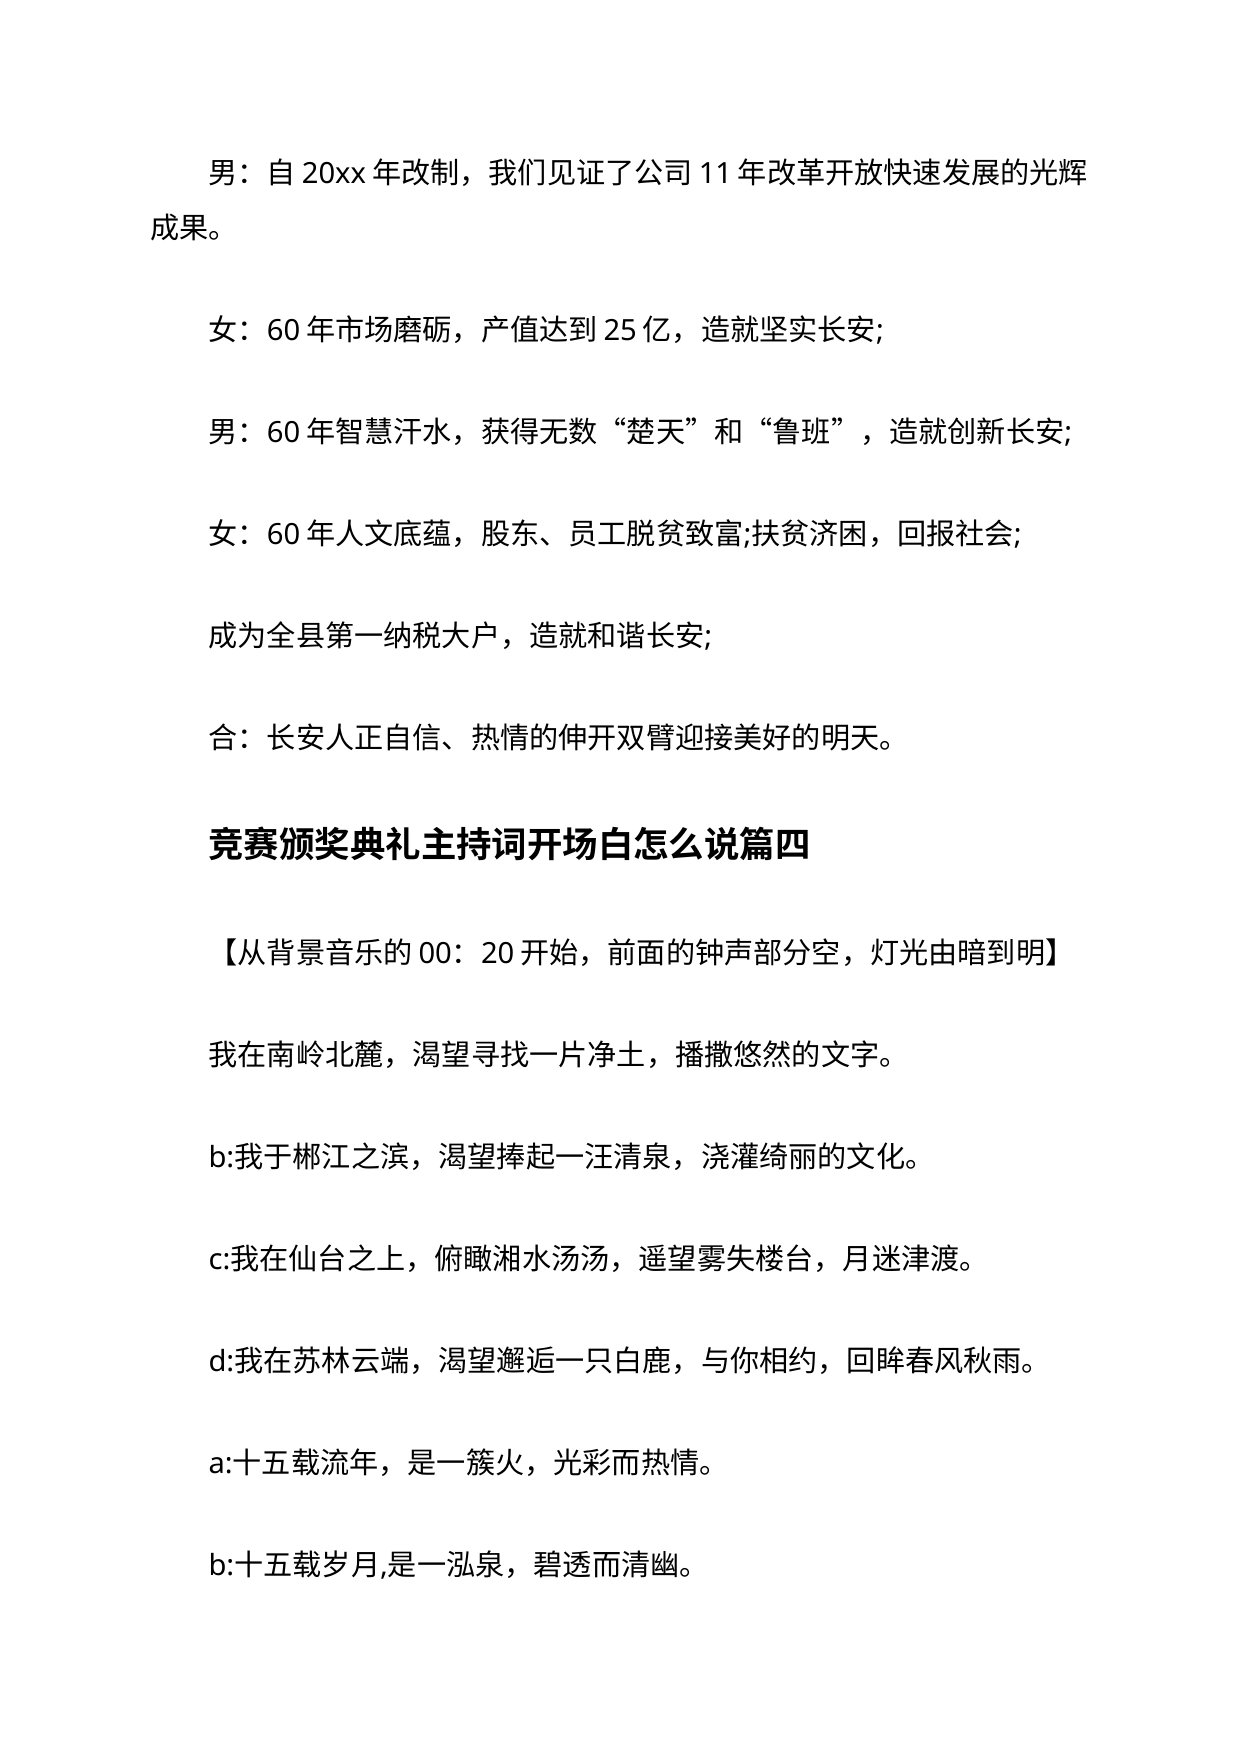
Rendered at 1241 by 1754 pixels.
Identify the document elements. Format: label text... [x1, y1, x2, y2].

text 合：长安人正自信、热情的伸开双臂迎接美好的明天。 [150, 715, 1090, 757]
text 我在南岭北麓，渴望寻找一片净土，播撒悠然的文字。 [150, 1032, 1090, 1074]
text b:十五载岁月,是一泓泉，碧透而清幽。 [150, 1542, 1090, 1584]
text b:我于郴江之滨，渴望捧起一汪清泉，浇灌绮丽的文化。 [150, 1134, 1090, 1176]
text 女：60年人文底蕴，股东、员工脱贫致富;扶贫济困，回报社会; [150, 511, 1090, 553]
text 竞赛颁奖典礼主持词开场白怎么说篇四 [150, 816, 1090, 868]
text a:十五载流年，是一簇火，光彩而热情。 [150, 1439, 1090, 1482]
text 男：60年智慧汗水，获得无数“楚天”和“鲁班”，造就创新长安; [150, 409, 1090, 451]
text d:我在苏林云端，渴望邂逅一只白鹿，与你相约，回眸春风秋雨。 [150, 1338, 1090, 1380]
text c:我在仙台之上，俯瞰湘水汤汤，遥望雾失楼台，月迷津渡。 [150, 1236, 1090, 1278]
text 【从背景音乐的00：20开始，前面的钟声部分空，灯光由暗到明】 [150, 930, 1090, 972]
text 男：自20xx年改制，我们见证了公司11年改革开放快速发展的光辉成果。 [150, 150, 1090, 247]
text 女：60年市场磨砺，产值达到25亿，造就坚实长安; [150, 307, 1090, 349]
text 成为全县第一纳税大户，造就和谐长安; [150, 613, 1090, 655]
